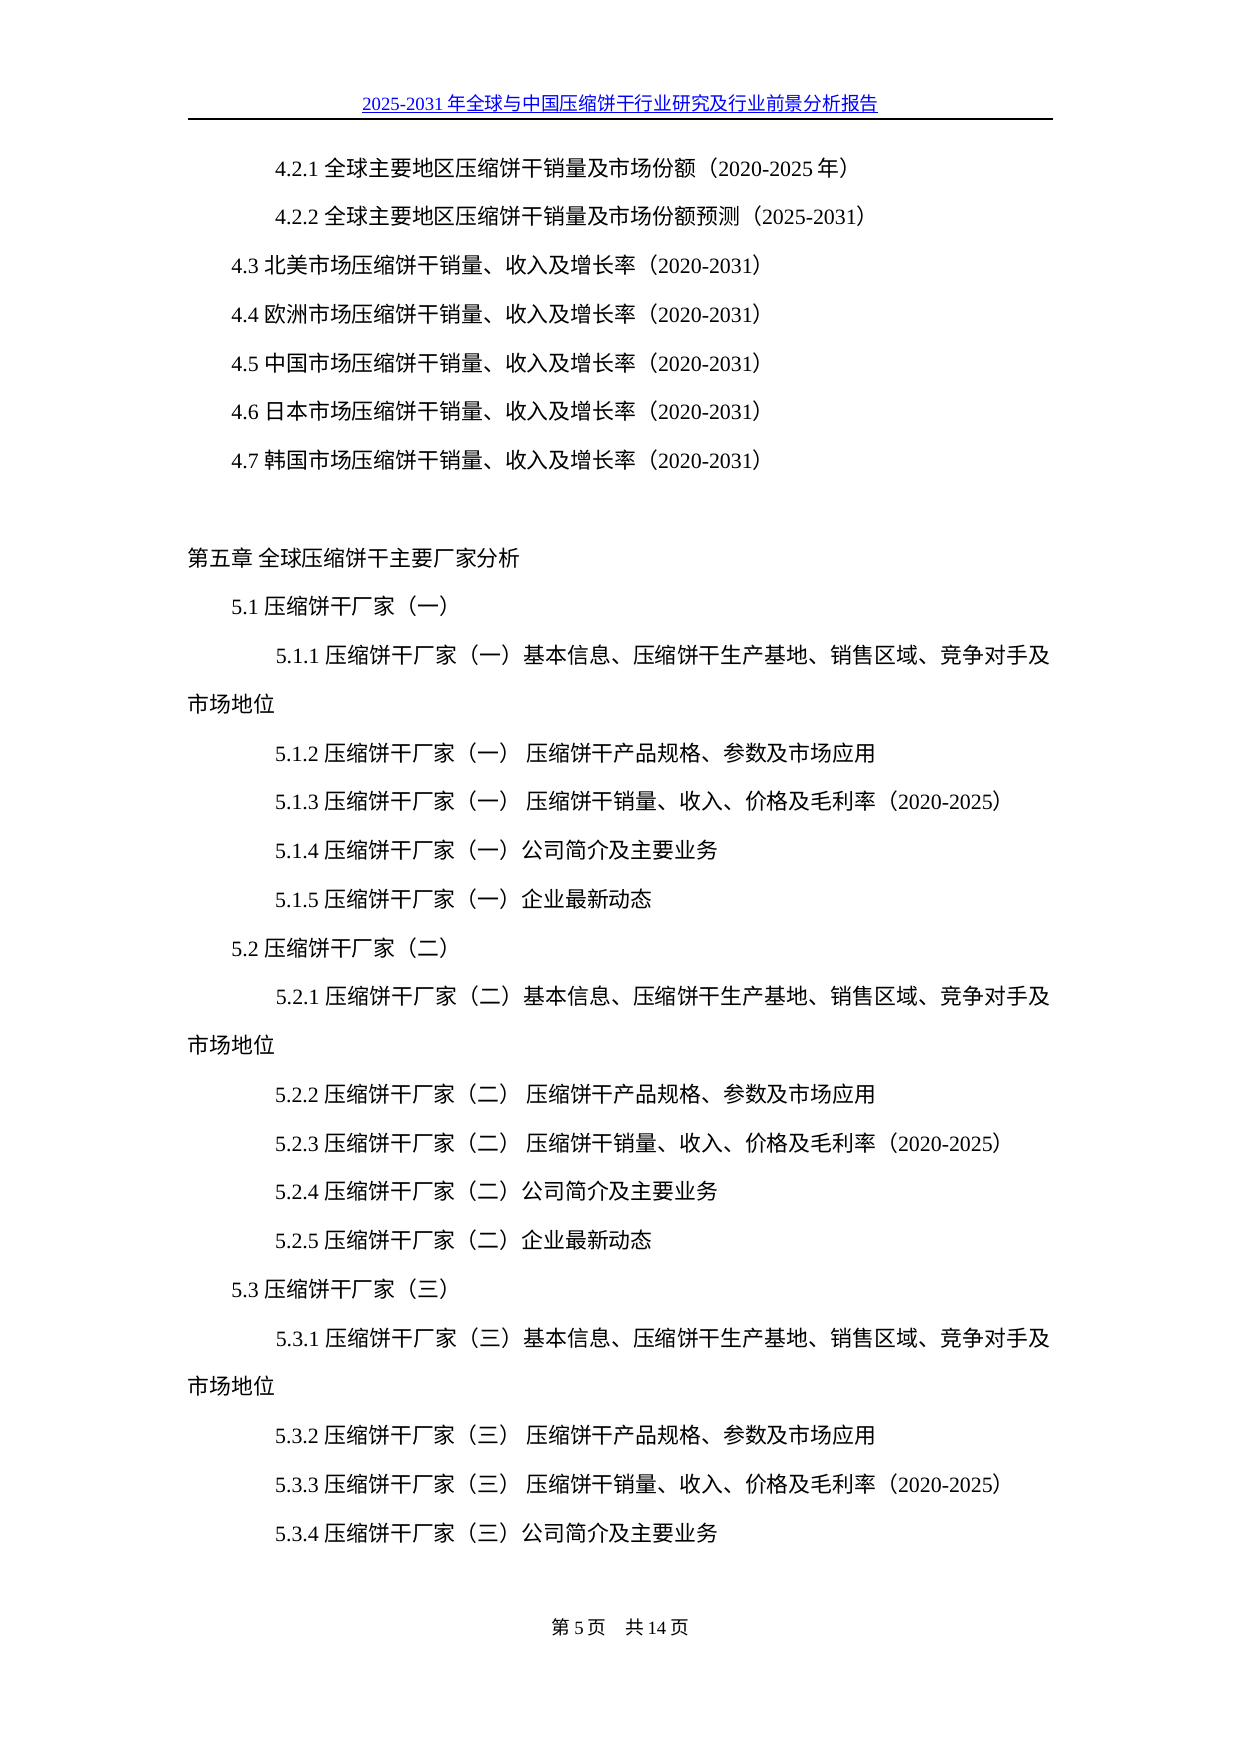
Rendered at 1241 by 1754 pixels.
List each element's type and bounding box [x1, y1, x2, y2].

text [187, 150, 1053, 1548]
